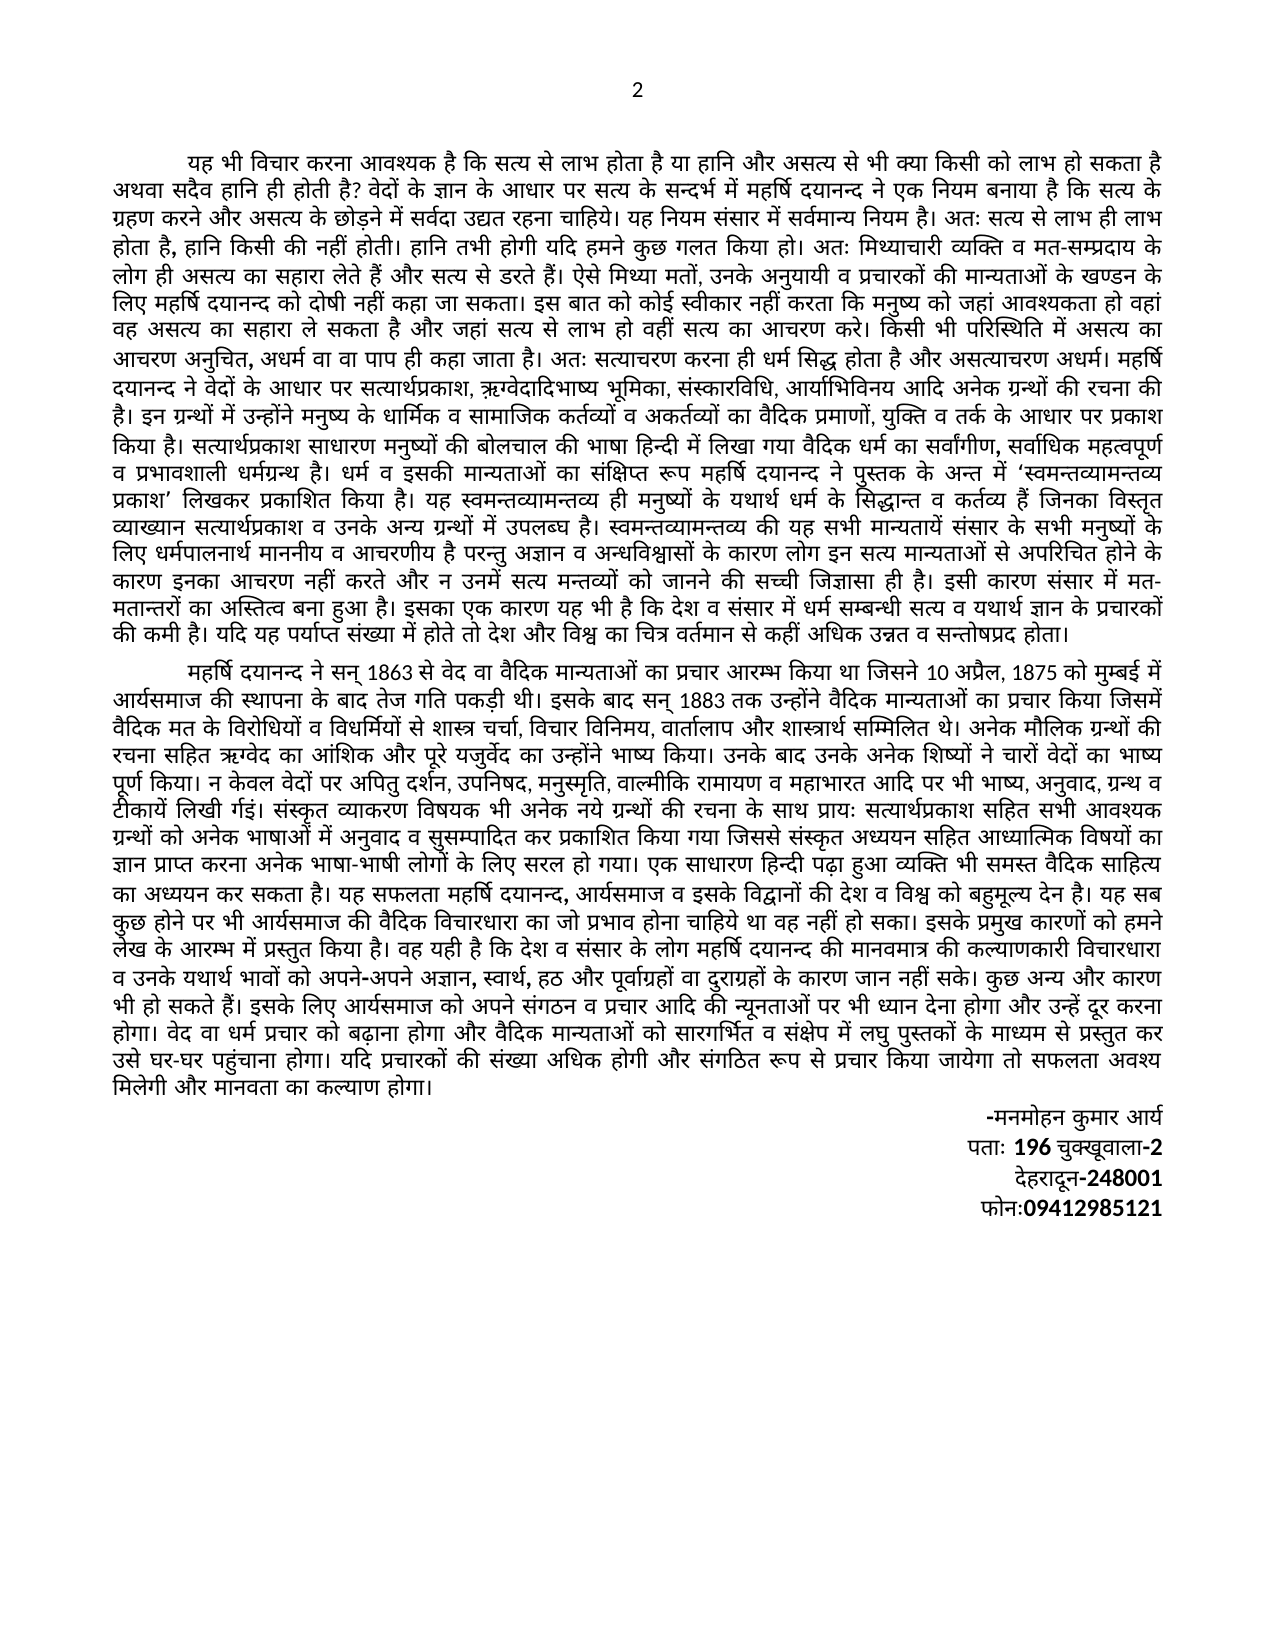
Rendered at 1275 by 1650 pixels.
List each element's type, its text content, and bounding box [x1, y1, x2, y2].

text देहरादून-248001 [112, 1162, 1162, 1193]
text यह भी विचार करना आवश्यक है कि सत्य से लाभ होता है या हानि और असत्य से भी क्या किसी को लाभ हो सकता है अथवा सदैव हानि ही होती है? वेदों के ज्ञान के आधार पर सत्य के सन्दर्भ में महर्षि दयानन्द ने एक नियम बनाया है कि सत्य के ग्रहण करने और असत्य के छोड़ने में सर्वदा उद्यत रहना चाहिये। यह नियम संसार में सर्वमान्य नियम है। अतः सत्य से लाभ ही लाभ होता है, हानि किसी की नहीं होती। हानि तभी होगी यदि हमने कुछ गलत किया हो। अतः मिथ्याचारी व्यक्ति व मत-सम्प्रदाय के लोग ही असत्य का सहारा लेते हैं और सत्य से डरते हैं। ऐसे मिथ्या मतों, उनके अनुयायी व प्रचारकों की मान्यताओं के खण्डन के लिए महर्षि दयानन्द को दोषी नहीं कहा जा सकता। इस बात को कोई स्वीकार नहीं करता कि मनुष्य को जहां आवश्यकता हो वहां वह असत्य का सहारा ले सकता है और जहां सत्य से लाभ हो वहीं सत्य का आचरण करे। किसी भी परिस्थिति में असत्य का आचरण अनुचित, अधर्म वा वा पाप ही कहा जाता है। अतः सत्याचरण करना ही धर्म सिद्ध होता है और असत्याचरण अधर्म। महर्षि दयानन्द ने वेदों के आधार पर सत्यार्थप्रकाश, ऋ़ग्वेदादिभाष्य भूमिका, संस्कारविधि, आर्याभिविनय आदि अनेक ग्रन्थों की रचना की है। इन ग्रन्थों में उन्होंने मनुष्य के धार्मिक व सामाजिक कर्तव्यों व अकर्तव्यों का वैदिक प्रमाणों, युक्ति व तर्क के आधार पर प्रकाश किया है। सत्यार्थप्रकाश साधारण मनुष्यों की बोलचाल की भाषा हिन्दी में लिखा गया वैदिक धर्म का सर्वांगीण, सर्वाधिक महत्वपूर्ण व प्रभावशाली धर्मग्रन्थ है। धर्म व इसकी मान्यताओं का संक्षिप्त रूप महर्षि दयानन्द ने पुस्तक के अन्त में ‘स्वमन्तव्यामन्तव्य प्रकाश’ लिखकर प्रकाशित किया है। यह स्वमन्तव्यामन्तव्य ही मनुष्यों के यथार्थ धर्म के सिद्धान्त व कर्तव्य हैं जिनका विस्तृत व्याख्यान सत्यार्थप्रकाश व उनके अन्य ग्रन्थों में उपलब्घ है। स्वमन्तव्यामन्तव्य की यह सभी मान्यतायें संसार के सभी मनुष्यों के लिए धर्मपालनार्थ माननीय व आचरणीय है परन्तु अज्ञान व अन्धविश्वासों के कारण लोग इन सत्य मान्यताओं से अपरिचित होने के कारण इनका आचरण नहीं करते और न उनमें सत्य मन्तव्यों को जानने की सच्ची जिज्ञासा ही है। इसी कारण संसार में मत-मतान्तरों का अस्तित्व बना हुआ है। इसका एक कारण यह भी है कि देश व संसार में धर्म सम्बन्धी सत्य व यथार्थ ज्ञान के प्रचारकों की कमी है। यदि यह पर्याप्त संख्या में होते तो देश और विश्व का चित्र वर्तमान से कहीं अधिक उन्नत व सन्तोषप्रद होता। [112, 150, 1162, 648]
text -मनमोहन कुमार आर्य [112, 1101, 1162, 1132]
text फोनः09412985121 [112, 1193, 1162, 1223]
text महर्षि दयानन्द ने सन् 1863 से वेद वा वैदिक मान्यताओं का प्रचार आरम्भ किया था जिसने 10 अप्रैल, 1875 को मुम्बई में आर्यसमाज की स्थापना के बाद तेज गति पकड़ी थी। इसके बाद सन् 1883 तक उन्होंने वैदिक मान्यताओं का प्रचार किया जिसमें वैदिक मत के विरोधियों व विधर्मियों से शास्त्र चर्चा, विचार विनिमय, वार्तालाप और शास्त्रार्थ सम्मिलित थे। अनेक मौलिक ग्रन्थों की रचना सहित ऋग्वेद का आंशिक और पूरे यजुर्वेद का उन्होंने भाष्य किया। उनके बाद उनके अनेक शिष्यों ने चारों वेदों का भाष्य पूर्ण किया। न केवल वेदों पर अपितु दर्शन, उपनिषद, मनुस्मृति, वाल्मीकि रामायण व महाभारत आदि पर भी भाष्य, अनुवाद, ग्रन्थ व टीकायें लिखी र्गइं। संस्कृत व्याकरण विषयक भी अनेक नये ग्रन्थों की रचना के साथ प्रायः सत्यार्थप्रकाश सहित सभी आवश्यक ग्रन्थों को अनेक भाषाओं में अनुवाद व सुसम्पादित कर प्रकाशित किया गया जिससे संस्कृत अध्ययन सहित आध्यात्मिक विषयों का ज्ञान प्राप्त करना अनेक भाषा-भाषी लोगों के लिए सरल हो गया। एक साधारण हिन्दी पढ़ा हुआ व्यक्ति भी समस्त वैदिक साहित्य का अध्ययन कर सकता है। यह सफलता महर्षि दयानन्द, आर्यसमाज व इसके विद्वानों की देश व विश्व को बहुमूल्य देन है। यह सब कुछ होने पर भी आर्यसमाज की वैदिक विचारधारा का जो प्रभाव होना चाहिये था वह नहीं हो सका। इसके प्रमुख कारणों को हमने लेख के आरम्भ में प्रस्तुत किया है। वह यही है कि देश व संसार के लोग महर्षि दयानन्द की मानवमात्र की कल्याणकारी विचारधारा व उनके यथार्थ भावों को अपने-अपने अज्ञान, स्वार्थ, हठ और पूर्वाग्रहों वा दुराग्रहों के कारण जान नहीं सके। कुछ अन्य और कारण भी हो सकते हैं। इसके लिए आर्यसमाज को अपने संगठन व प्रचार आदि की न्यूनताओं पर भी ध्यान देना होगा और उन्हें दूर करना होगा। वेद वा धर्म प्रचार को बढ़ाना होगा और वैदिक मान्यताओं को सारगर्भित व संक्षेप में लघु पुस्तकों के माध्यम से प्रस्तुत कर उसे घर-घर पहुंचाना होगा। यदि प्रचारकों की संख्या अधिक होगी और संगठित रूप से प्रचार किया जायेगा तो सफलता अवश्य मिलेगी और मानवता का कल्याण होगा। [112, 658, 1162, 1101]
text पताः 196 चुक्खूवाला-2 [112, 1132, 1162, 1162]
